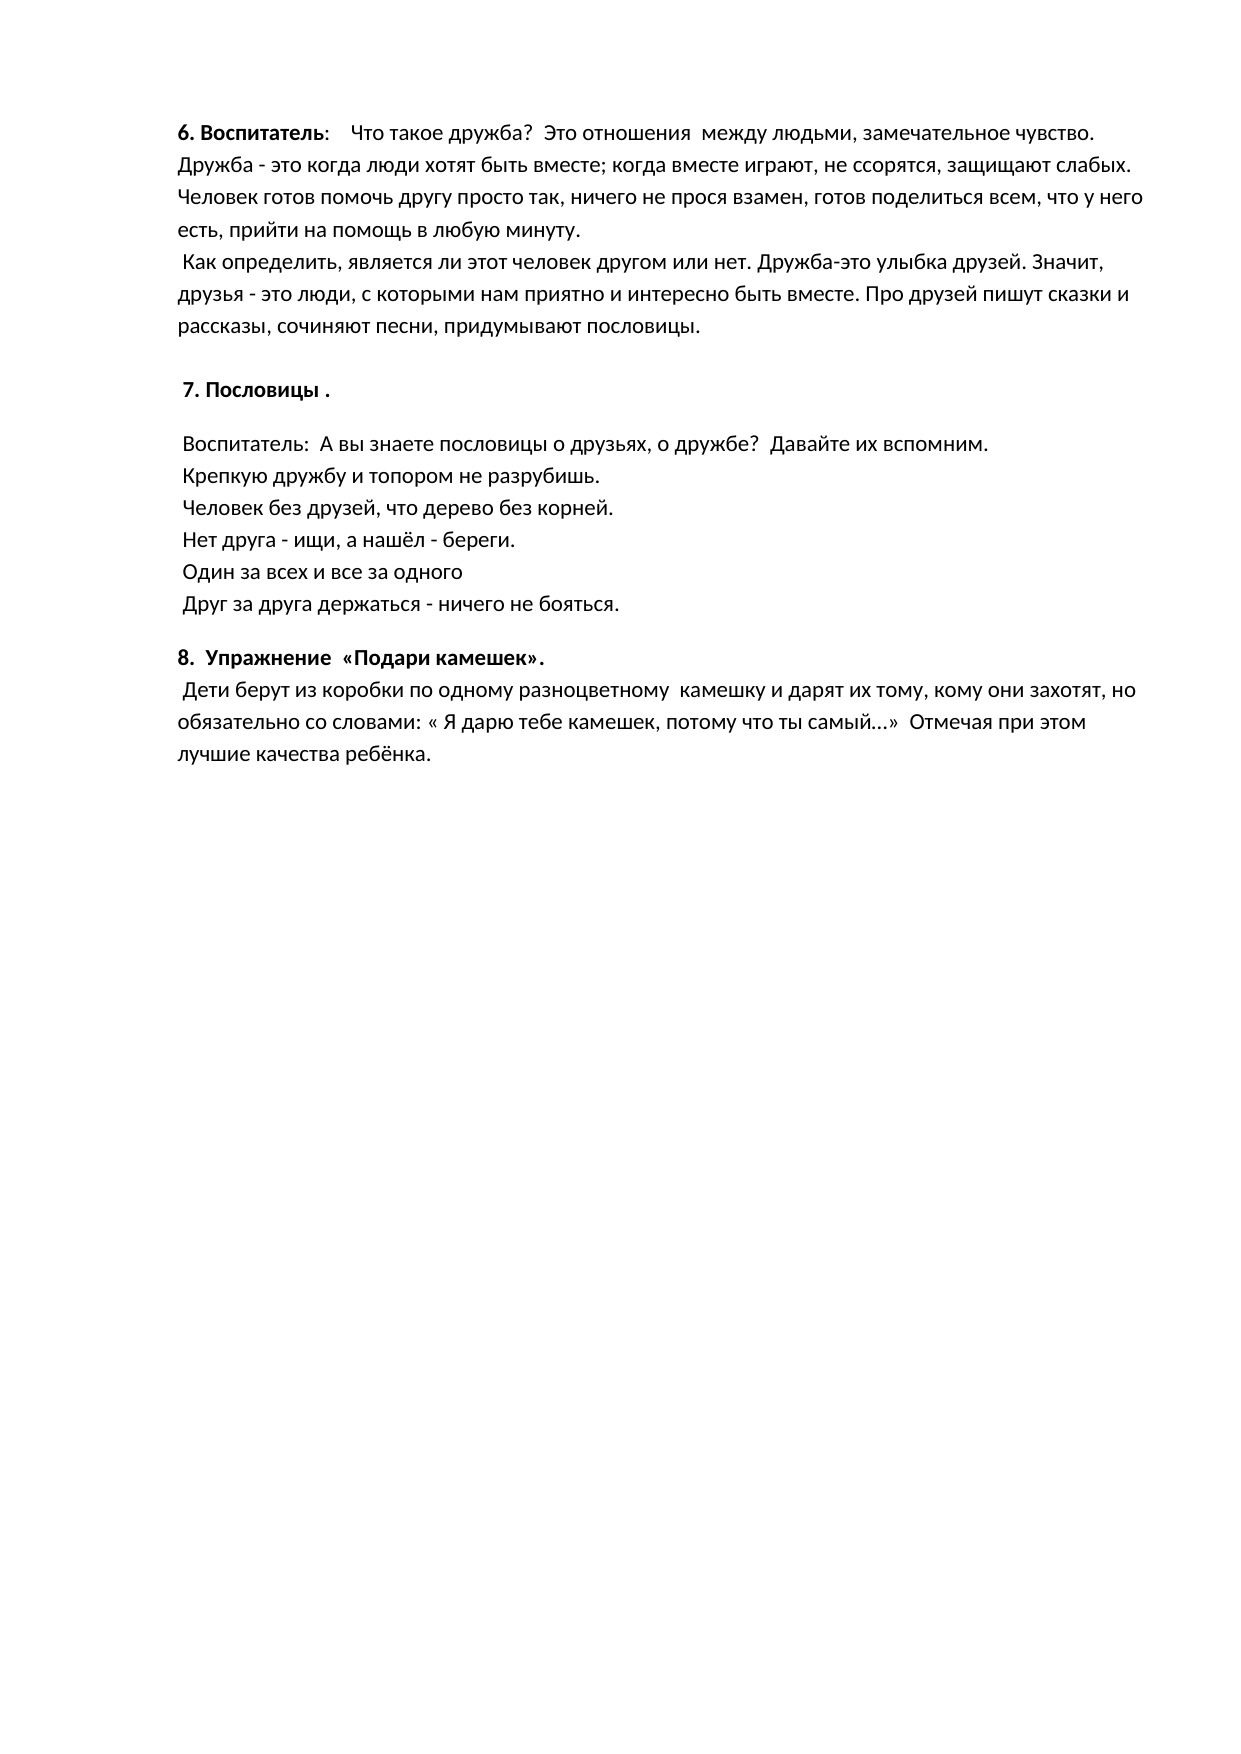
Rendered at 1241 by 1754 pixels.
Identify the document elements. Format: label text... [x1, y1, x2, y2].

text 8. Упражнение «Подари камешек». Дети берут из коробки по одному разноцветному камешку и дарят их тому, кому они захотят, но обязательно со словами: « Я дарю тебе камешек, потому что ты самый…» Отмечая при этом лучшие качества ребёнка. [177, 643, 1152, 767]
text 6. Воспитатель: Что такое дружба? Это отношения между людьми, замечательное чувство. Дружба - это когда люди хотят быть вместе; когда вместе играют, не ссорятся, защищают слабых. Человек готов помочь другу просто так, ничего не прося взамен, готов поделиться всем, что у него есть, прийти на помощь в любую минуту. Как определить, является ли этот человек другом или нет. Дружба-это улыбка друзей. Значит, друзья - это люди, с которыми нам приятно и интересно быть вместе. Про друзей пишут сказки и рассказы, сочиняют песни, придумывают пословицы. 7. Пословицы . [177, 118, 1152, 404]
text Воспитатель: А вы знаете пословицы о друзьях, о дружбе? Давайте их вспомним. Крепкую дружбу и топором не разрубишь. Человек без друзей, что дерево без корней. Нет друга - ищи, а нашёл - береги. Один за всех и все за одного Друг за друга держаться - ничего не бояться. [177, 429, 1152, 618]
